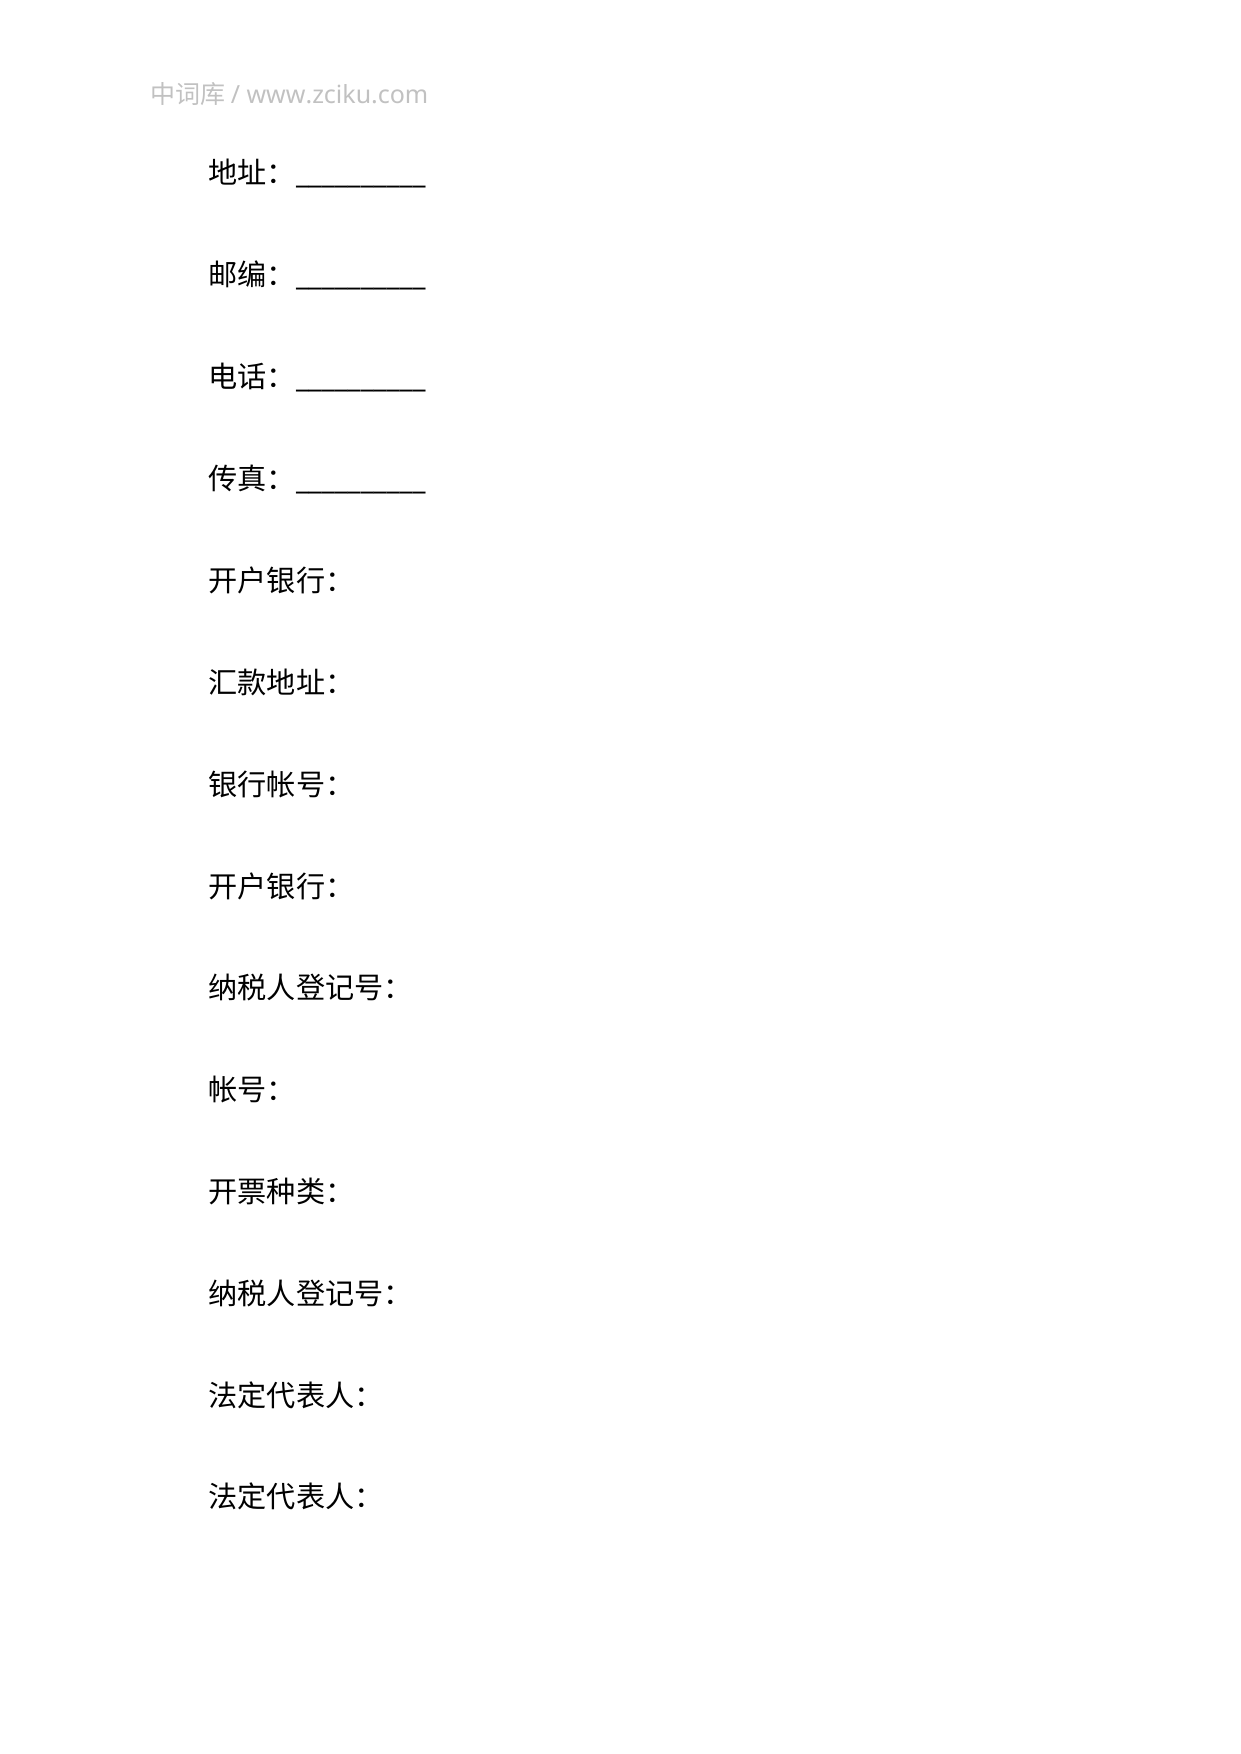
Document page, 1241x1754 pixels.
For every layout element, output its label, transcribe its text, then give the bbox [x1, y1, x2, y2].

text 邮编：__________ [150, 252, 1090, 294]
text 法定代表人： [150, 1474, 1090, 1516]
text 开票种类： [150, 1168, 1090, 1211]
text 地址：__________ [150, 150, 1090, 192]
text 法定代表人： [150, 1372, 1090, 1414]
text 纳税人登记号： [150, 965, 1090, 1007]
text 帐号： [150, 1067, 1090, 1109]
text 传真：__________ [150, 456, 1090, 498]
text 汇款地址： [150, 660, 1090, 702]
text 电话：__________ [150, 354, 1090, 396]
text 银行帐号： [150, 761, 1090, 804]
text 纳税人登记号： [150, 1270, 1090, 1313]
text 开户银行： [150, 863, 1090, 906]
text 开户银行： [150, 558, 1090, 600]
